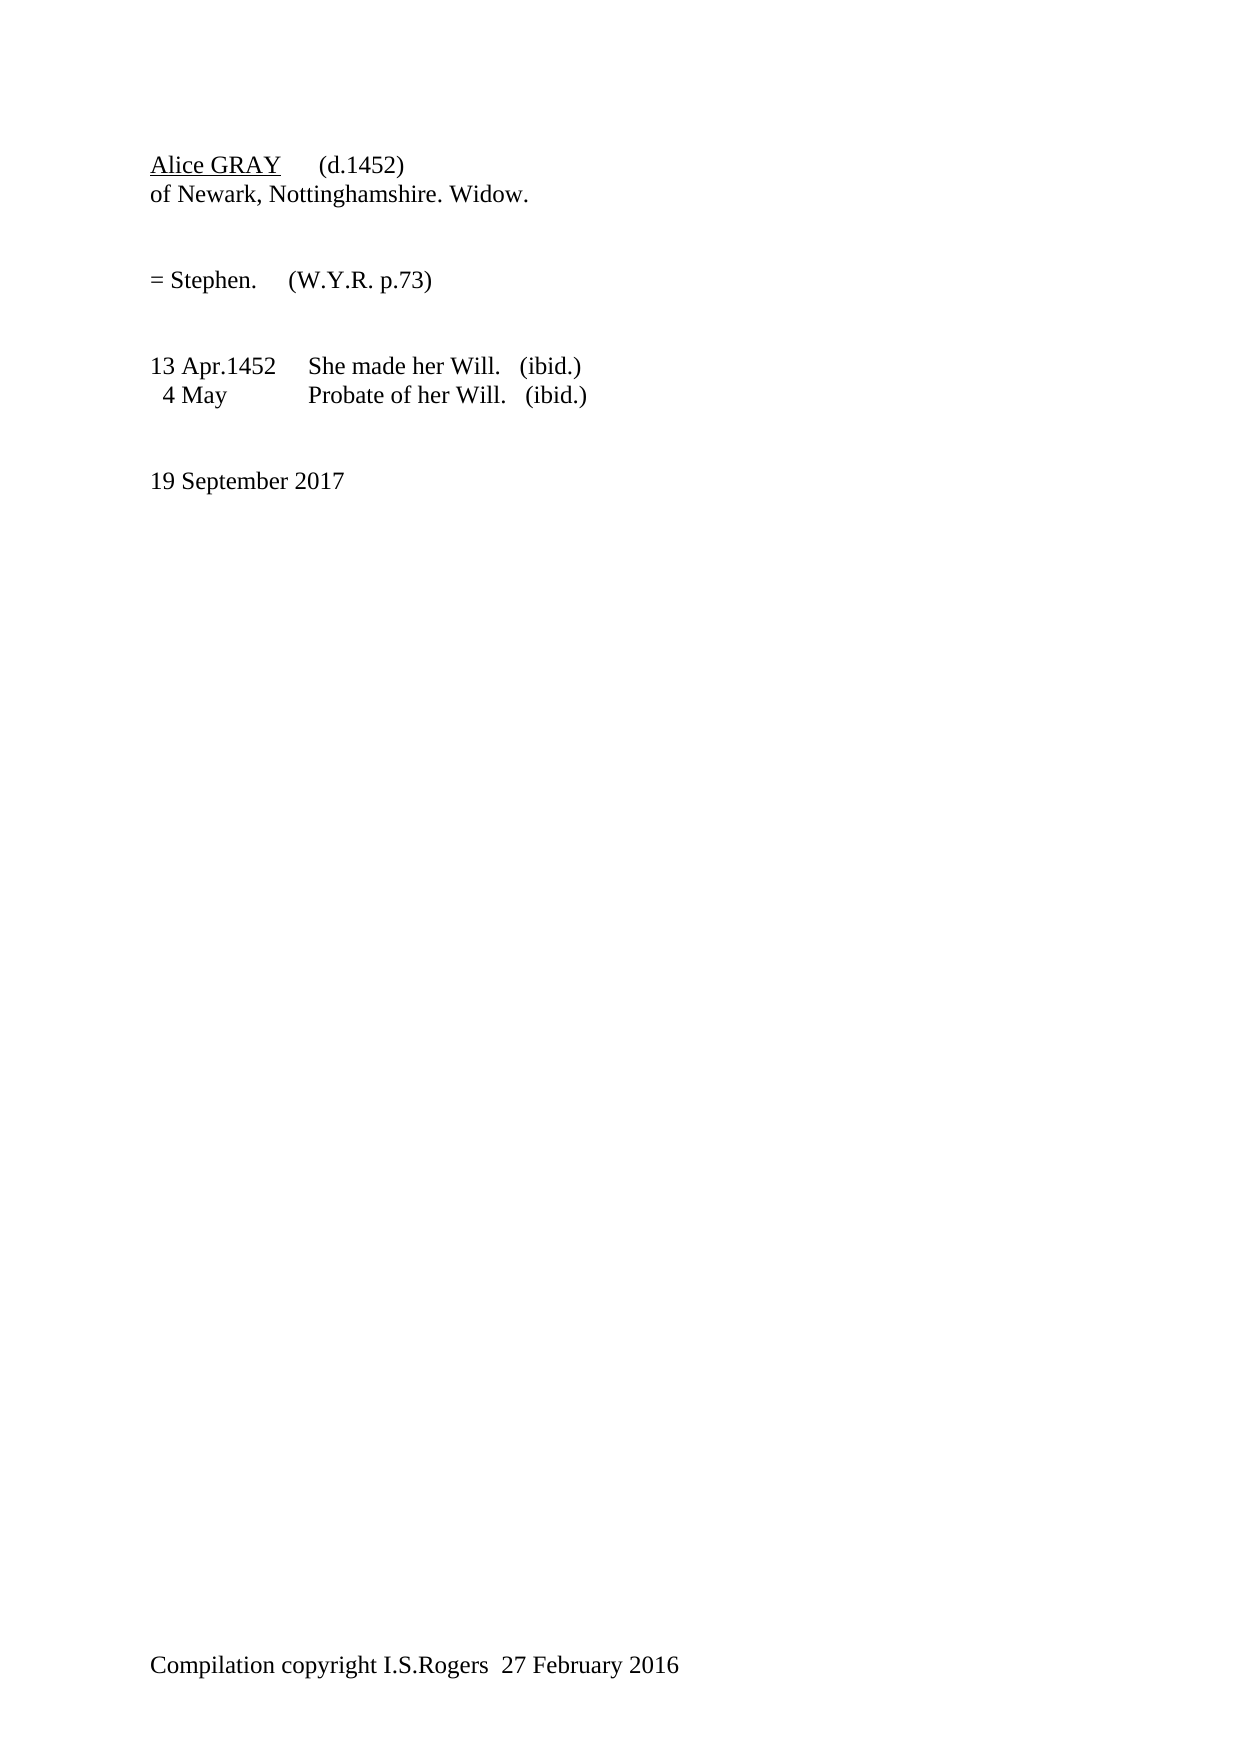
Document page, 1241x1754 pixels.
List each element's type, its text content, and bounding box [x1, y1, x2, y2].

text 4 May Probate of her Will. (ibid.) [150, 380, 1090, 409]
text of Newark, Nottinghamshire. Widow. [150, 179, 1090, 207]
text 13 Apr.1452 She made her Will. (ibid.) [150, 351, 1090, 380]
text Alice GRAY (d.1452) [150, 150, 1090, 179]
text = Stephen. (W.Y.R. p.73) [150, 265, 1090, 294]
text 19 September 2017 [150, 466, 1090, 495]
